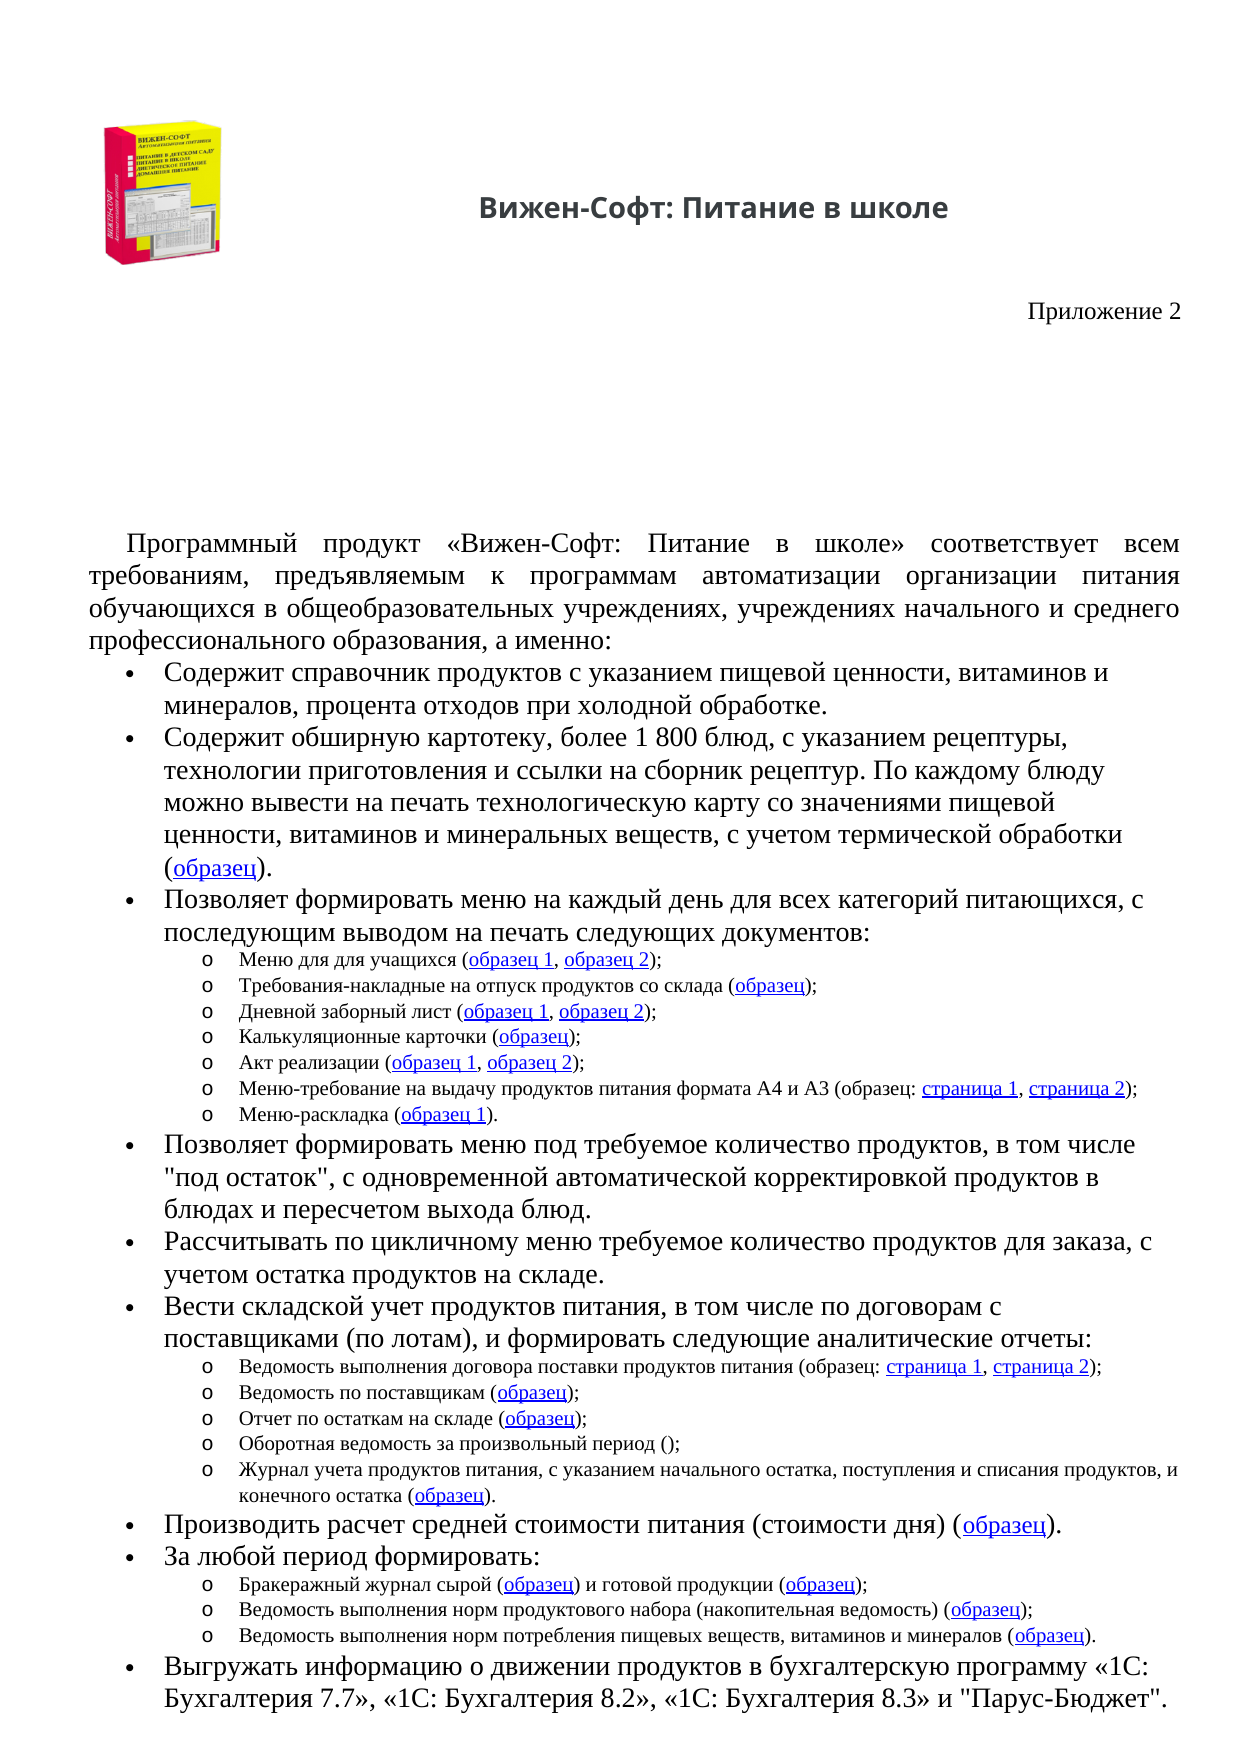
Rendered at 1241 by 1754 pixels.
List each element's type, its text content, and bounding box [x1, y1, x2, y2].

list Ведомость выполнения норм потребления пищевых веществ, витаминов и минералов (образец). [201, 1623, 1181, 1649]
list Отчет по остаткам на складе (образец); [201, 1405, 1181, 1431]
list Журнал учета продуктов питания, с указанием начального остатка, поступления и списания продуктов, и конечного остатка (образец). [201, 1457, 1181, 1507]
list Ведомость выполнения норм продуктового набора (накопительная ведомость) (образец); [201, 1597, 1181, 1623]
list Калькуляционные карточки (образец); [201, 1024, 1181, 1050]
table_header [78, 119, 376, 296]
picture [88, 118, 237, 267]
text Программный продукт «Вижен-Софт: Питание в школе» соответствует всем требованиям, предъявляемым к программам автоматизации организации питания обучающихся в общеобразовательных учреждениях, учреждениях начального и среднего профессионального образования, а именно: [89, 526, 1181, 656]
list Дневной заборный лист (образец 1, образец 2); [201, 998, 1181, 1024]
text Приложение 2 [89, 117, 1181, 325]
list Меню-требование на выдачу продуктов питания формата А4 и А3 (образец: страница 1, страница 2); [201, 1076, 1181, 1101]
list Меню для для учащихся (образец 1, образец 2); [201, 947, 1181, 973]
list Вести складской учет продуктов питания, в том числе по договорам с поставщиками (по лотам), и формировать следующие аналитические отчеты: [126, 1289, 1181, 1354]
list Оборотная ведомость за произвольный период (); [201, 1431, 1181, 1457]
list Позволяет формировать меню на каждый день для всех категорий питающихся, с последующим выводом на печать следующих документов: [126, 882, 1181, 947]
list За любой период формировать: [126, 1539, 1181, 1571]
list Ведомость выполнения договора поставки продуктов питания (образец: страница 1, страница 2); [201, 1354, 1181, 1380]
list Бракеражный журнал сырой (образец) и готовой продукции (образец); [201, 1571, 1181, 1597]
list Содержит обширную картотеку, более 1 800 блюд, с указанием рецептуры, технологии приготовления и ссылки на сборник рецептур. По каждому блюду можно вывести на печать технологическую карту со значениями пищевой ценности, витаминов и минеральных веществ, с учетом термической обработки (образец). [126, 720, 1181, 882]
list Содержит справочник продуктов с указанием пищевой ценности, витаминов и минералов, процента отходов при холодной обработке. [126, 656, 1181, 720]
list Ведомость по поставщикам (образец); [201, 1380, 1181, 1405]
table_header Вижен-Софт: Питание в школе [376, 119, 1051, 296]
list Акт реализации (образец 1, образец 2); [201, 1050, 1181, 1076]
list Требования-накладные на отпуск продуктов со склада (образец); [201, 973, 1181, 998]
list Меню-раскладка (образец 1). [201, 1101, 1181, 1127]
list Рассчитывать по цикличному меню требуемое количество продуктов для заказа, с учетом остатка продуктов на складе. [126, 1224, 1181, 1289]
list Производить расчет средней стоимости питания (стоимости дня) (образец). [126, 1507, 1181, 1539]
list Позволяет формировать меню под требуемое количество продуктов, в том числе "под остаток", с одновременной автоматической корректировкой продуктов в блюдах и пересчетом выхода блюд. [126, 1127, 1181, 1224]
list Выгружать информацию о движении продуктов в бухгалтерскую программу «1С: Бухгалтерия 7.7», «1С: Бухгалтерия 8.2», «1С: Бухгалтерия 8.3» и "Парус-Бюджет". [126, 1649, 1181, 1713]
